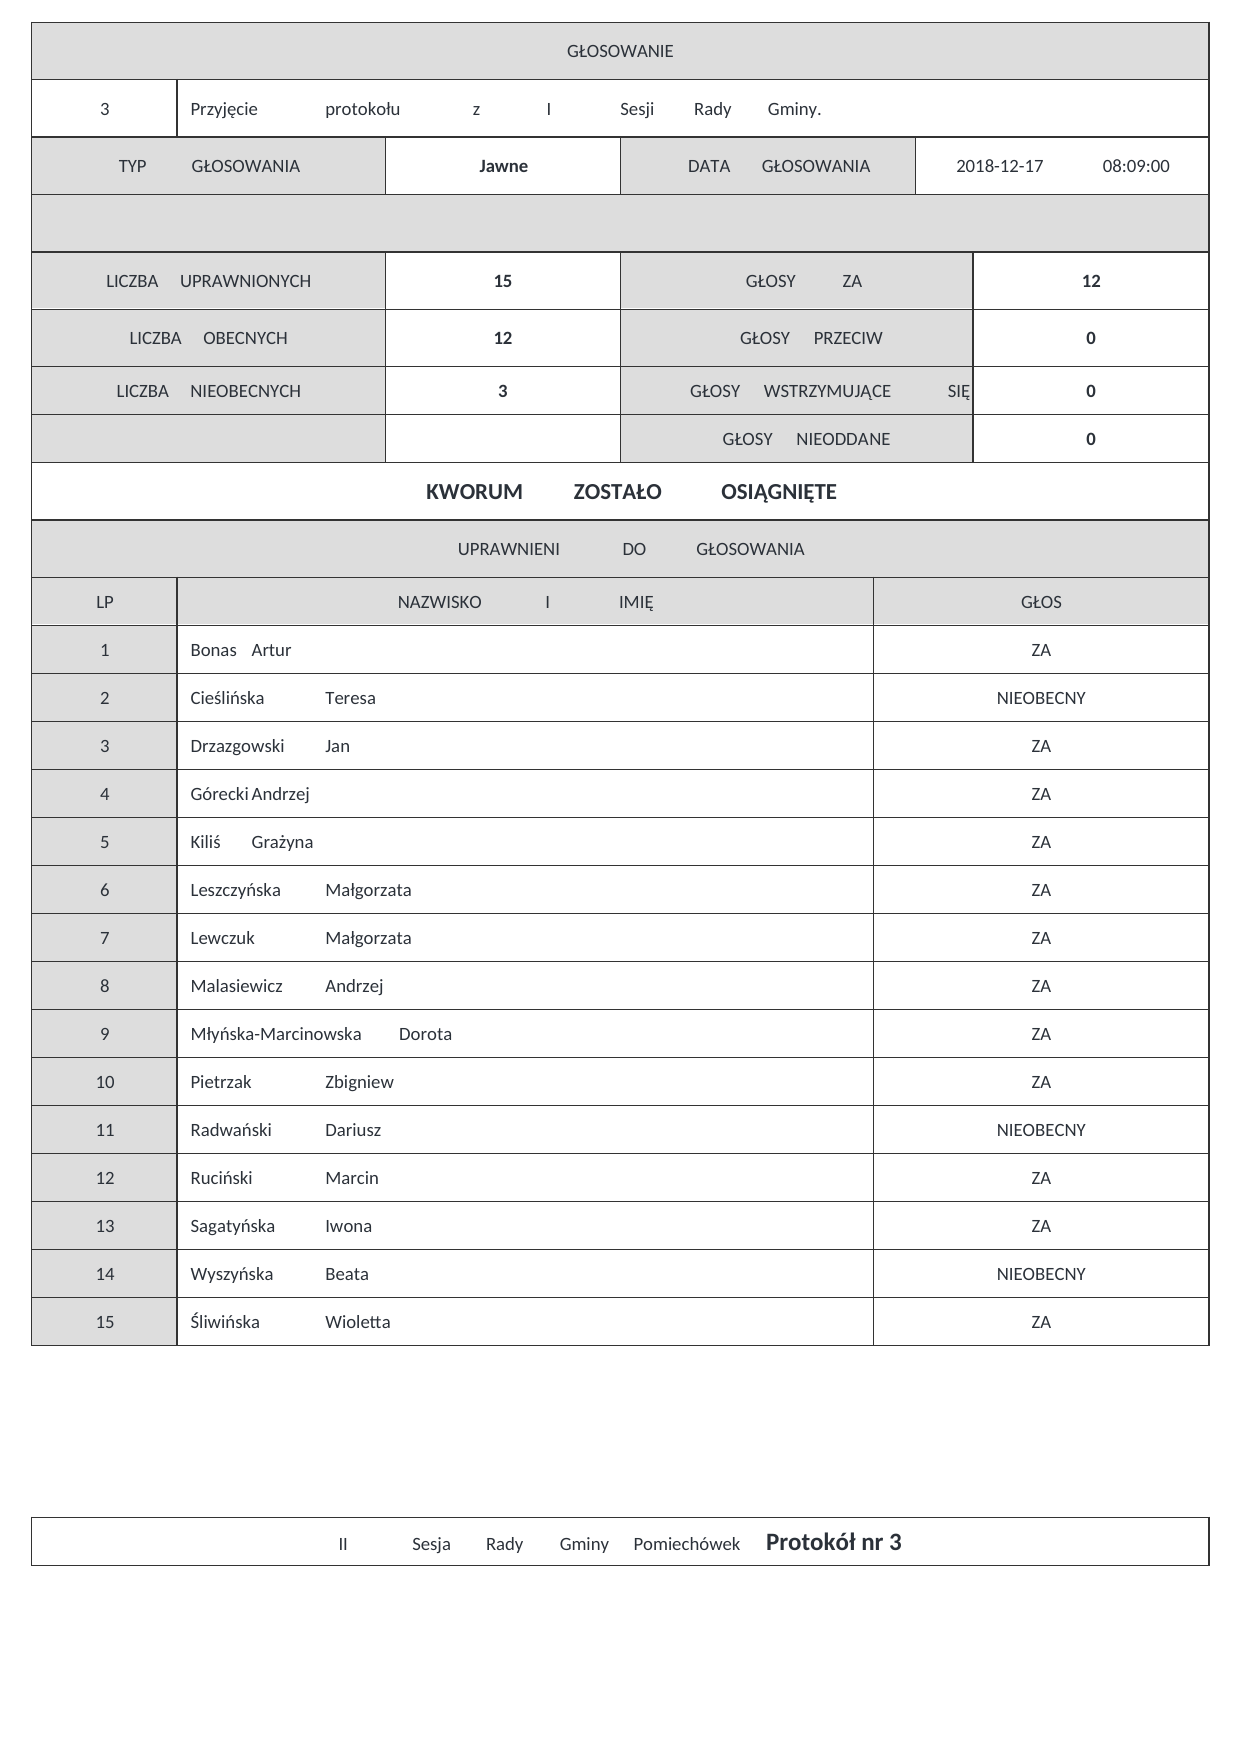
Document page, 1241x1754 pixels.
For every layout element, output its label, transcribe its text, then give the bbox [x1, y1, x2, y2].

table_cell 10 [32, 1058, 176, 1105]
table_cell ZA [874, 1154, 1208, 1201]
table_cell LICZBA UPRAWNIONYCH [32, 253, 385, 308]
table_cell UPRAWNIENI DO GŁOSOWANIA [32, 521, 873, 577]
table_cell 12 [386, 310, 620, 366]
table_cell 3 [386, 367, 620, 414]
table_cell ZA [874, 962, 1208, 1009]
table_cell Sagatyńska Iwona [178, 1202, 873, 1249]
table_cell GŁOSOWANIE [32, 23, 873, 79]
table_cell ZA [874, 722, 1208, 769]
table_cell Pietrzak Zbigniew [178, 1058, 873, 1105]
table_cell NE [873, 415, 972, 462]
table_cell 0 [974, 367, 1208, 414]
table_cell DATA GŁOSOWANIA [621, 138, 873, 194]
table_cell [873, 80, 1208, 136]
table_cell Drzazgowski Jan [178, 722, 873, 769]
table_cell ZA [874, 770, 1208, 817]
table_cell 2018-12-17 08:09:00 [916, 138, 1208, 194]
table_cell LP [32, 578, 176, 624]
table_cell [32, 195, 873, 251]
table_cell [386, 415, 620, 462]
table_cell TYP GŁOSOWANIA [32, 138, 385, 194]
table_cell Jawne [386, 138, 620, 194]
table_cell Ruciński Marcin [178, 1154, 873, 1201]
table_cell 0 [974, 310, 1208, 366]
table_cell ZA [874, 818, 1208, 865]
table_cell 12 [974, 253, 1208, 308]
table_cell 3 [32, 722, 176, 769]
table_cell 1 [32, 626, 176, 673]
table_cell ZA [874, 1298, 1208, 1345]
table_cell LICZBA NIEOBECNYCH [32, 367, 385, 414]
table_header II Sesja Rady Gminy Pomiechówek Protokół nr 3 [32, 1518, 1208, 1564]
table_cell [873, 138, 915, 194]
table_cell GŁOSY NIEODDA [621, 415, 873, 462]
table_cell NIEOBECNY [874, 674, 1208, 721]
table_cell 14 [32, 1250, 176, 1297]
table_cell 12 [32, 1154, 176, 1201]
table_cell 5 [32, 818, 176, 865]
table_cell GŁOSY WSTRZYMUJĄ [621, 367, 873, 414]
table_cell 7 [32, 914, 176, 961]
table_cell Śliwińska Wioletta [178, 1298, 873, 1345]
table_cell 13 [32, 1202, 176, 1249]
table_cell Kiliś Grażyna [178, 818, 873, 865]
table_cell Górecki Andrzej [178, 770, 873, 817]
table_cell GŁOS [874, 578, 1208, 624]
table_cell Przyjęcie protokołu z I Sesji Rady Gminy. [178, 80, 873, 136]
table_cell ZA [874, 914, 1208, 961]
table_cell 2 [32, 674, 176, 721]
table_cell [32, 415, 385, 462]
table_cell Młyńska-Marcinowska Dorota [178, 1010, 873, 1057]
table_cell NIEOBECNY [874, 1250, 1208, 1297]
table_cell CE SIĘ [873, 367, 972, 414]
table_cell 4 [32, 770, 176, 817]
table_cell Lewczuk Małgorzata [178, 914, 873, 961]
table_cell [873, 195, 1208, 251]
table_cell ZA [874, 1058, 1208, 1105]
table_cell Cieślińska Teresa [178, 674, 873, 721]
table_cell LICZBA OBECNYCH [32, 310, 385, 366]
table_cell ZA [874, 1010, 1208, 1057]
table_cell ZA [874, 1202, 1208, 1249]
table_cell 15 [32, 1298, 176, 1345]
table_cell 6 [32, 866, 176, 913]
table_cell 11 [32, 1106, 176, 1153]
table_cell [873, 463, 1208, 519]
table_cell [873, 521, 1208, 577]
table_cell Bonas Artur [178, 626, 873, 673]
table_cell NAZWISKO I IMIĘ [178, 578, 873, 624]
table_cell [873, 253, 972, 308]
table_cell [873, 23, 1208, 79]
table_cell Leszczyńska Małgorzata [178, 866, 873, 913]
table_cell 0 [974, 415, 1208, 462]
table_cell KWORUM ZOSTAŁO OSIĄGNIĘTE [32, 463, 873, 519]
table_cell [873, 310, 972, 366]
table_cell Malasiewicz Andrzej [178, 962, 873, 1009]
table_cell 8 [32, 962, 176, 1009]
table_cell GŁOSY ZA [621, 253, 873, 308]
table_cell Radwański Dariusz [178, 1106, 873, 1153]
table_cell Wyszyńska Beata [178, 1250, 873, 1297]
table_cell 3 [32, 80, 176, 136]
table_cell ZA [874, 626, 1208, 673]
table_cell NIEOBECNY [874, 1106, 1208, 1153]
table_cell ZA [874, 866, 1208, 913]
table_cell GŁOSY PRZECIW [621, 310, 873, 366]
table_cell 9 [32, 1010, 176, 1057]
table_cell 15 [386, 253, 620, 308]
